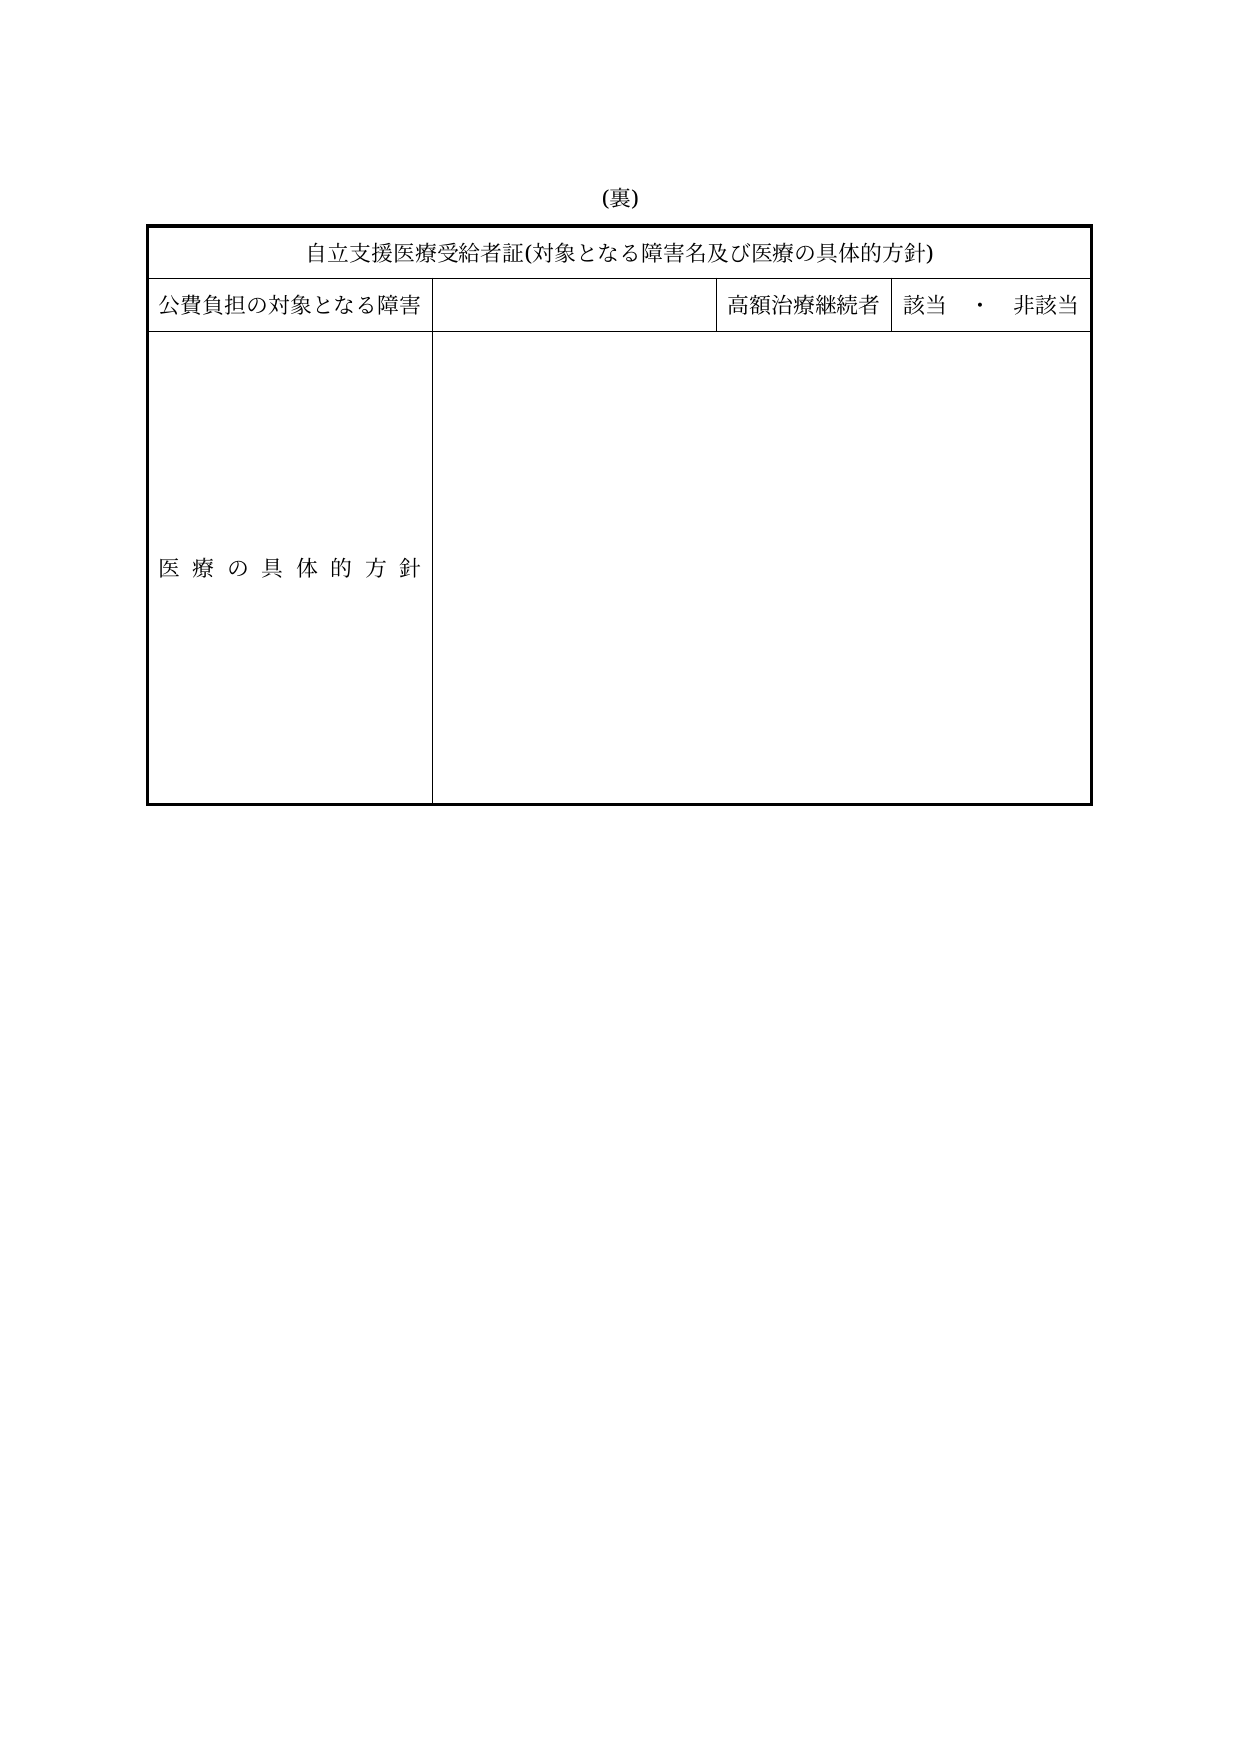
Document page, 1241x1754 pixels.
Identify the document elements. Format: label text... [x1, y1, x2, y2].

table_cell 医療の具体的方針 [149, 332, 432, 802]
table_cell [433, 279, 716, 331]
table_cell 該当 ・ 非該当 [892, 279, 1090, 331]
table_cell 高額治療継続者 [717, 279, 891, 331]
table_cell 公費負担の対象となる障害 [149, 279, 432, 331]
text (裏) [148, 179, 1092, 214]
table_cell [433, 332, 1090, 802]
table_header 自立支援医療受給者証(対象となる障害名及び医療の具体的方針) [149, 228, 1090, 277]
